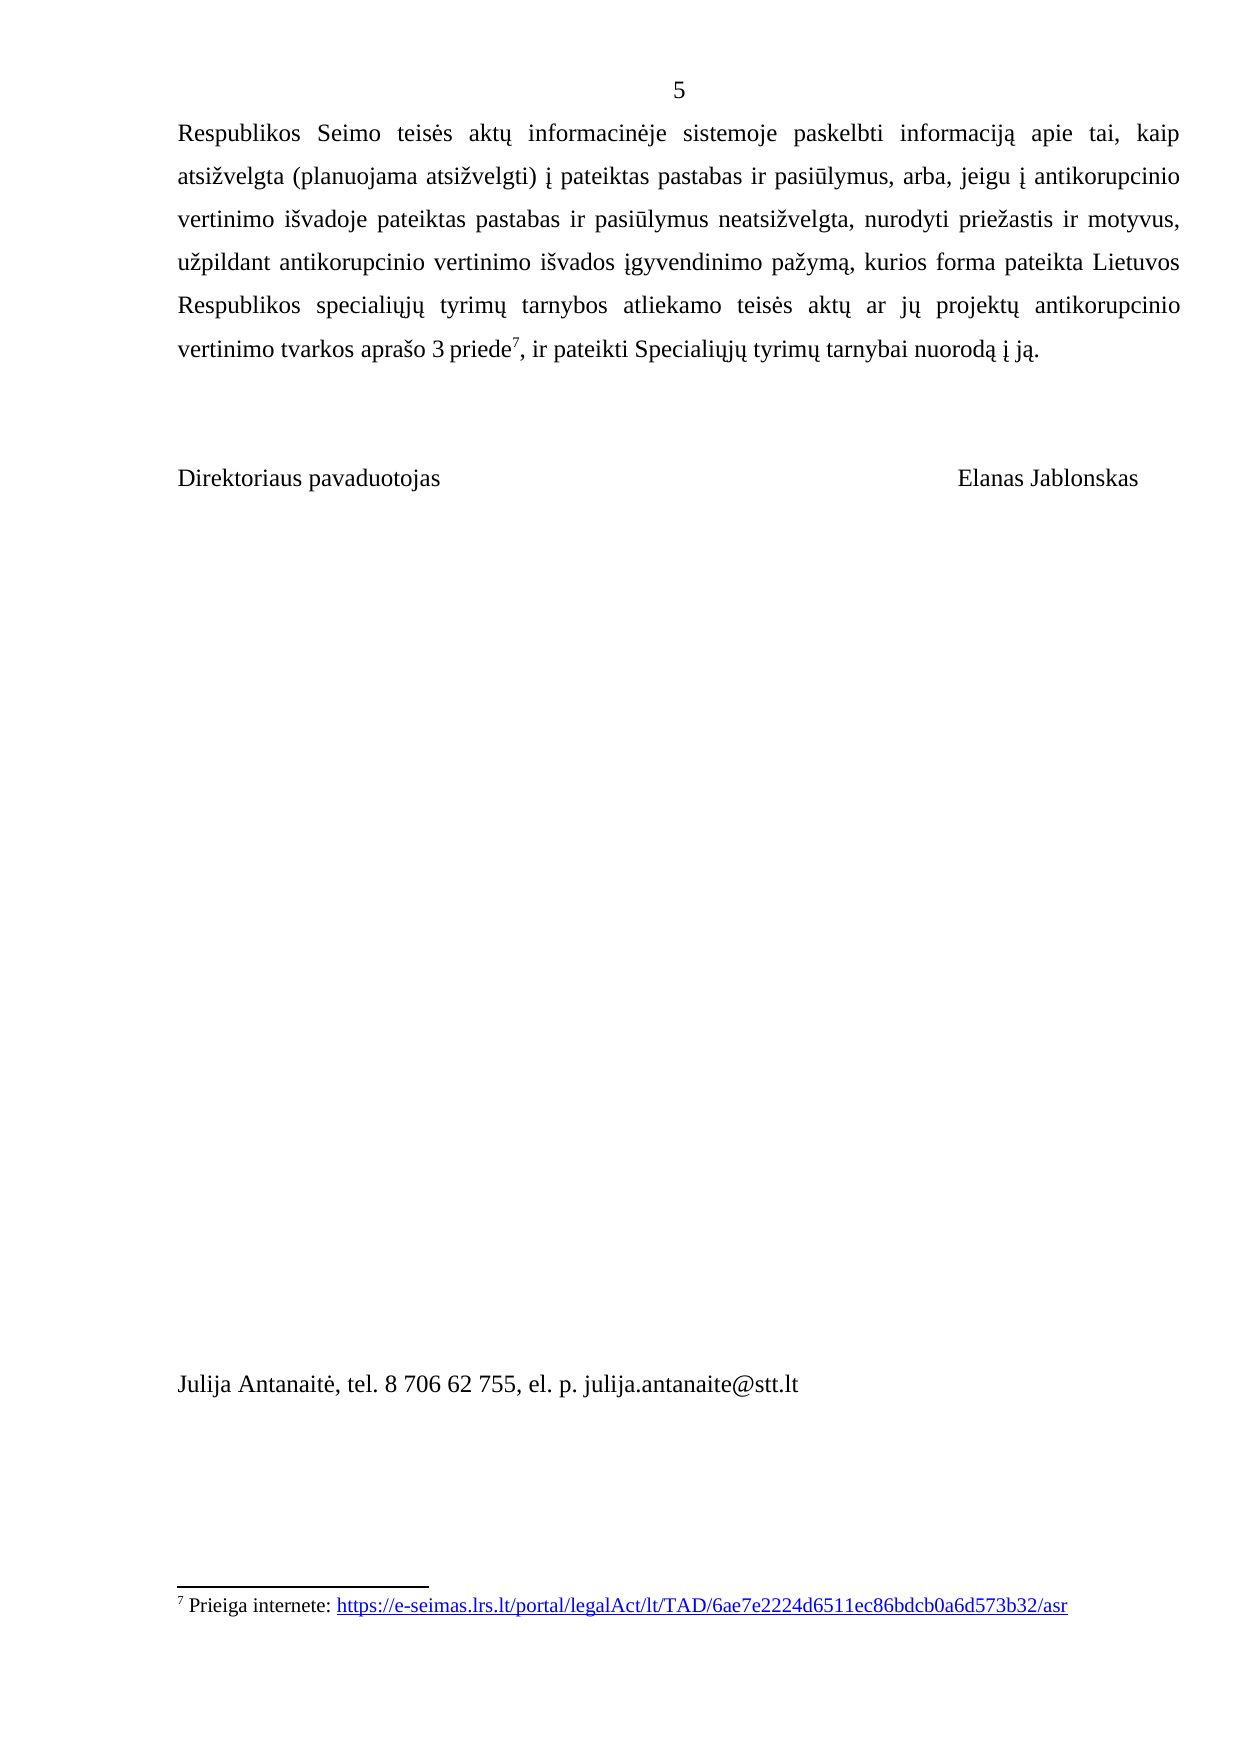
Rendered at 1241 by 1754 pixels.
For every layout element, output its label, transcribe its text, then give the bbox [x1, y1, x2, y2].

text Direktoriaus pavaduotojas Elanas Jablonskas [177, 463, 1181, 492]
text Julija Antanaitė, tel. 8 706 62 755, el. p. julija.antanaite@stt.lt [177, 1369, 1181, 1397]
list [177, 118, 1181, 362]
